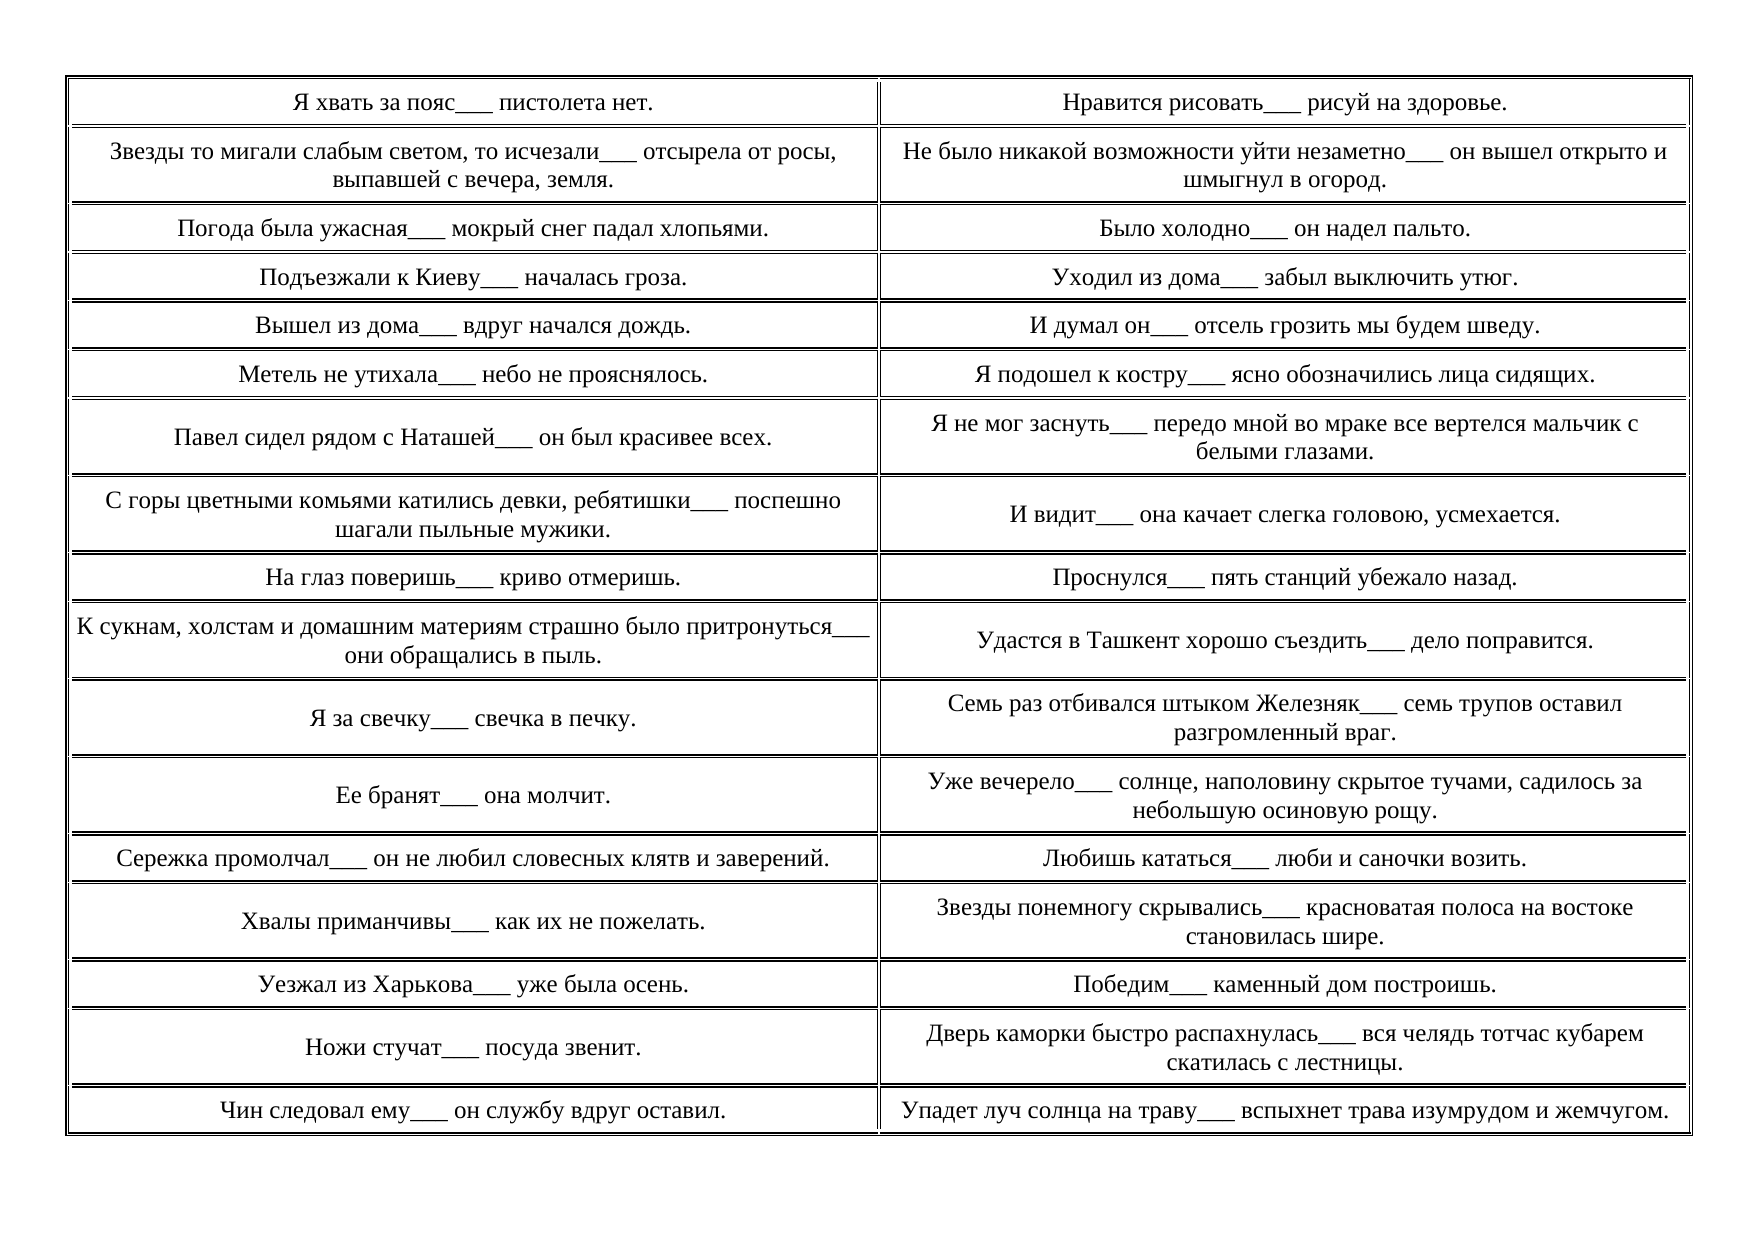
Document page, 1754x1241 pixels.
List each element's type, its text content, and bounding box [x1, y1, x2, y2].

table_cell Уходил из дома___ забыл выключить утюг. [879, 250, 1691, 298]
table_cell Победим___ каменный дом построишь. [879, 957, 1691, 1006]
table_cell Я подошел к костру___ ясно обозначились лица сидящих. [879, 347, 1691, 396]
table_cell И видит___ она качает слегка головою, усмехается. [879, 473, 1691, 550]
table_cell И думал он___ отсель грозить мы будем шведу. [879, 298, 1691, 347]
table_cell Чин следовал ему___ он службу вдруг оставил. [67, 1083, 879, 1132]
table_cell Подъезжали к Киеву___ началась гроза. [67, 250, 879, 298]
table_cell Дверь каморки быстро распахнулась___ вся челядь тотчас кубарем скатилась с лестницы. [881, 1006, 1689, 1083]
table_cell Было холодно___ он надел пальто. [881, 201, 1689, 250]
table_cell Метель не утихала___ небо не прояснялось. [67, 347, 879, 396]
table_cell К сукнам, холстам и домашним материям страшно было притронуться___ они обращались в пыль. [67, 599, 879, 676]
table_cell Ножи стучат___ посуда звенит. [69, 1006, 877, 1083]
table_cell Удастся в Ташкент хорошо съездить___ дело поправится. [879, 599, 1691, 676]
table_cell Упадет луч солнца на траву___ вспыхнет трава изумрудом и жемчугом. [879, 1083, 1691, 1132]
table_cell Семь раз отбивался штыком Железняк___ семь трупов оставил разгромленный враг. [879, 676, 1691, 754]
table_cell Я не мог заснуть___ передо мной во мраке все вертелся мальчик с белыми глазами. [879, 396, 1691, 473]
table_cell Не было никакой возможности уйти незаметно___ он вышел открыто и шмыгнул в огород. [879, 124, 1691, 201]
table_cell С горы цветными комьями катились девки, ребятишки___ поспешно шагали пыльные мужики. [67, 473, 879, 550]
table_cell Хвалы приманчивы___ как их не пожелать. [69, 880, 877, 957]
table_cell На глаз поверишь___ криво отмеришь. [67, 550, 879, 599]
table_cell Я за свечку___ свечка в печку. [67, 676, 879, 754]
table_cell Нравится рисовать___ рисуй на здоровье. [879, 79, 1689, 124]
table_cell Звезды то мигали слабым светом, то исчезали___ отсырела от росы, выпавшей с вечера, земля. [67, 124, 879, 201]
table_cell Павел сидел рядом с Наташей___ он был красивее всех. [67, 396, 879, 473]
table_cell Погода была ужасная___ мокрый снег падал хлопьями. [69, 201, 877, 250]
table_cell Звезды понемногу скрывались___ красноватая полоса на востоке становилась шире. [881, 880, 1689, 957]
table_cell Я хвать за пояс___ пистолета нет. [69, 77, 879, 124]
table_cell Сережка промолчал___ он не любил словесных клятв и заверений. [67, 831, 879, 880]
table_cell Уезжал из Харькова___ уже была осень. [67, 957, 879, 1006]
table_cell Любишь кататься___ люби и саночки возить. [879, 831, 1691, 880]
table_cell Проснулся___ пять станций убежало назад. [879, 550, 1691, 599]
table_cell Уже вечерело___ солнце, наполовину скрытое тучами, садилось за небольшую осиновую рощу. [881, 754, 1689, 831]
table_cell Ее бранят___ она молчит. [69, 754, 877, 831]
table_cell Вышел из дома___ вдруг начался дождь. [67, 298, 879, 347]
